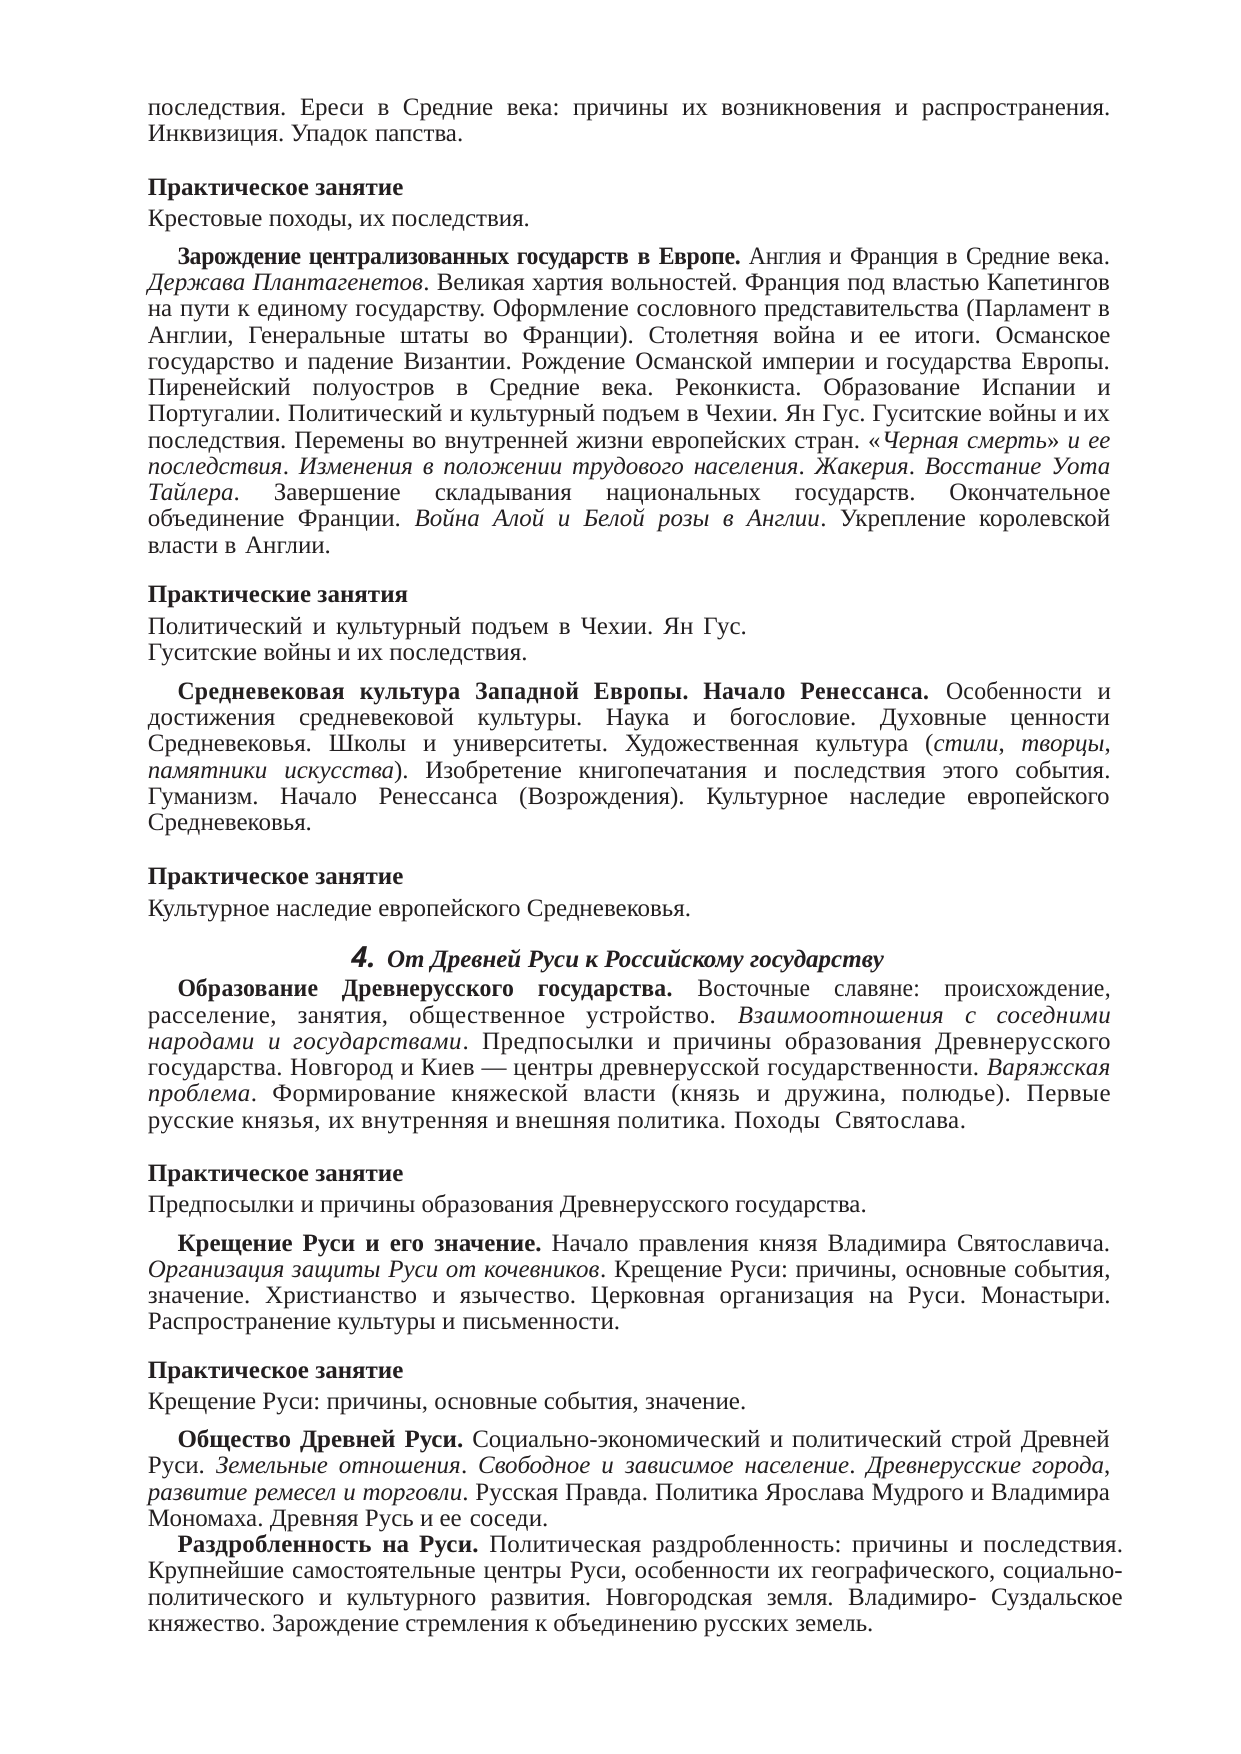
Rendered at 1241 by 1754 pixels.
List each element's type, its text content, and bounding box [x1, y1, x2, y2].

text Политический и культурный подъем в Чехии. Ян Гус. Гуситские войны и их последствия. [148, 614, 747, 666]
text Культурное наследие европейского Средневековья. [148, 896, 1123, 921]
text Крещение Руси: причины, основные события, значение. [148, 1390, 1123, 1414]
text Общество Древней Руси. Социально-экономический и политический строй Древней Руси. Земельные отношения. Свободное и зависимое население. Древнерусские города, развитие ремесел и торговли. Русская Правда. Политика Ярослава Мудрого и Владимира Мономаха. Древняя Русь и ее соседи. [148, 1427, 1110, 1532]
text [148, 94, 1110, 147]
list От Древней Руси к Российскому государству [112, 936, 1123, 976]
text Практическое занятие [148, 861, 1123, 890]
text Средневековая культура Западной Европы. Начало Ренессанса. Особенности и достижения средневековой культуры. Наука и богословие. Духовные ценности Средневековья. Школы и университеты. Художественная культура (стили, творцы, памятники искусства). Изобретение книгопечатания и последствия этого события. Гуманизм. Начало Ренессанса (Возрождения). Культурное наследие европейского Средневековья. [148, 678, 1111, 836]
text Зарождение централизованных государств в Европе. Англия и Франция в Средние века. Держава Плантагенетов. Великая хартия вольностей. Франция под властью Капетингов на пути к единому государству. Оформление сословного представительства (Парламент в Англии, Генеральные штаты во Франции). Столетняя война и ее итоги. Османское государство и падение Византии. Рождение Османской империи и государства Европы. Пиренейский полуостров в Средние века. Реконкиста. Образование Испании и Португалии. Политический и культурный подъем в Чехии. Ян Гус. Гуситские войны и их последствия. Перемены во внутренней жизни европейских стран. «Черная смерть» и ее последствия. Изменения в положении трудового населения. Жакерия. Восстание Уота Тайлера. Завершение складывания национальных государств. Окончательное объединение Франции. Война Алой и Белой розы в Англии. Укрепление королевской власти в Англии. [148, 244, 1110, 558]
text Практические занятия [148, 583, 1123, 607]
text Практическое занятие [148, 1360, 1123, 1384]
text Раздробленность на Руси. Политическая раздробленность: причины и последствия. Крупнейшие самостоятельные центры Руси, особенности их географического, социально-политического и культурного развития. Новгородская земля. Владимиро- Суздальское княжество. Зарождение стремления к объединению русских земель. [148, 1532, 1123, 1637]
text Предпосылки и причины образования Древнерусского государства. [148, 1193, 1123, 1218]
text Крещение Руси и его значение. Начало правления князя Владимира Святославича. Организация защиты Руси от кочевников. Крещение Руси: причины, основные события, значение. Христианство и язычество. Церковная организация на Руси. Монастыри. Распространение культуры и письменности. [148, 1230, 1111, 1335]
text Практическое занятие [148, 172, 1123, 201]
text Практическое занятие [148, 1158, 1123, 1187]
text Крестовые походы, их последствия. [148, 207, 1123, 231]
text Образование Древнерусского государства. Восточные славяне: происхождение, расселение, занятия, общественное устройство. Взаимоотношения с соседними народами и государствами. Предпосылки и причины образования Древнерусского государства. Новгород и Киев — центры древнерусской государственности. Варяжская проблема. Формирование княжеской власти (князь и дружина, полюдье). Первые русские князья, их внутренняя и внешняя политика. Походы Святослава. [148, 976, 1111, 1133]
